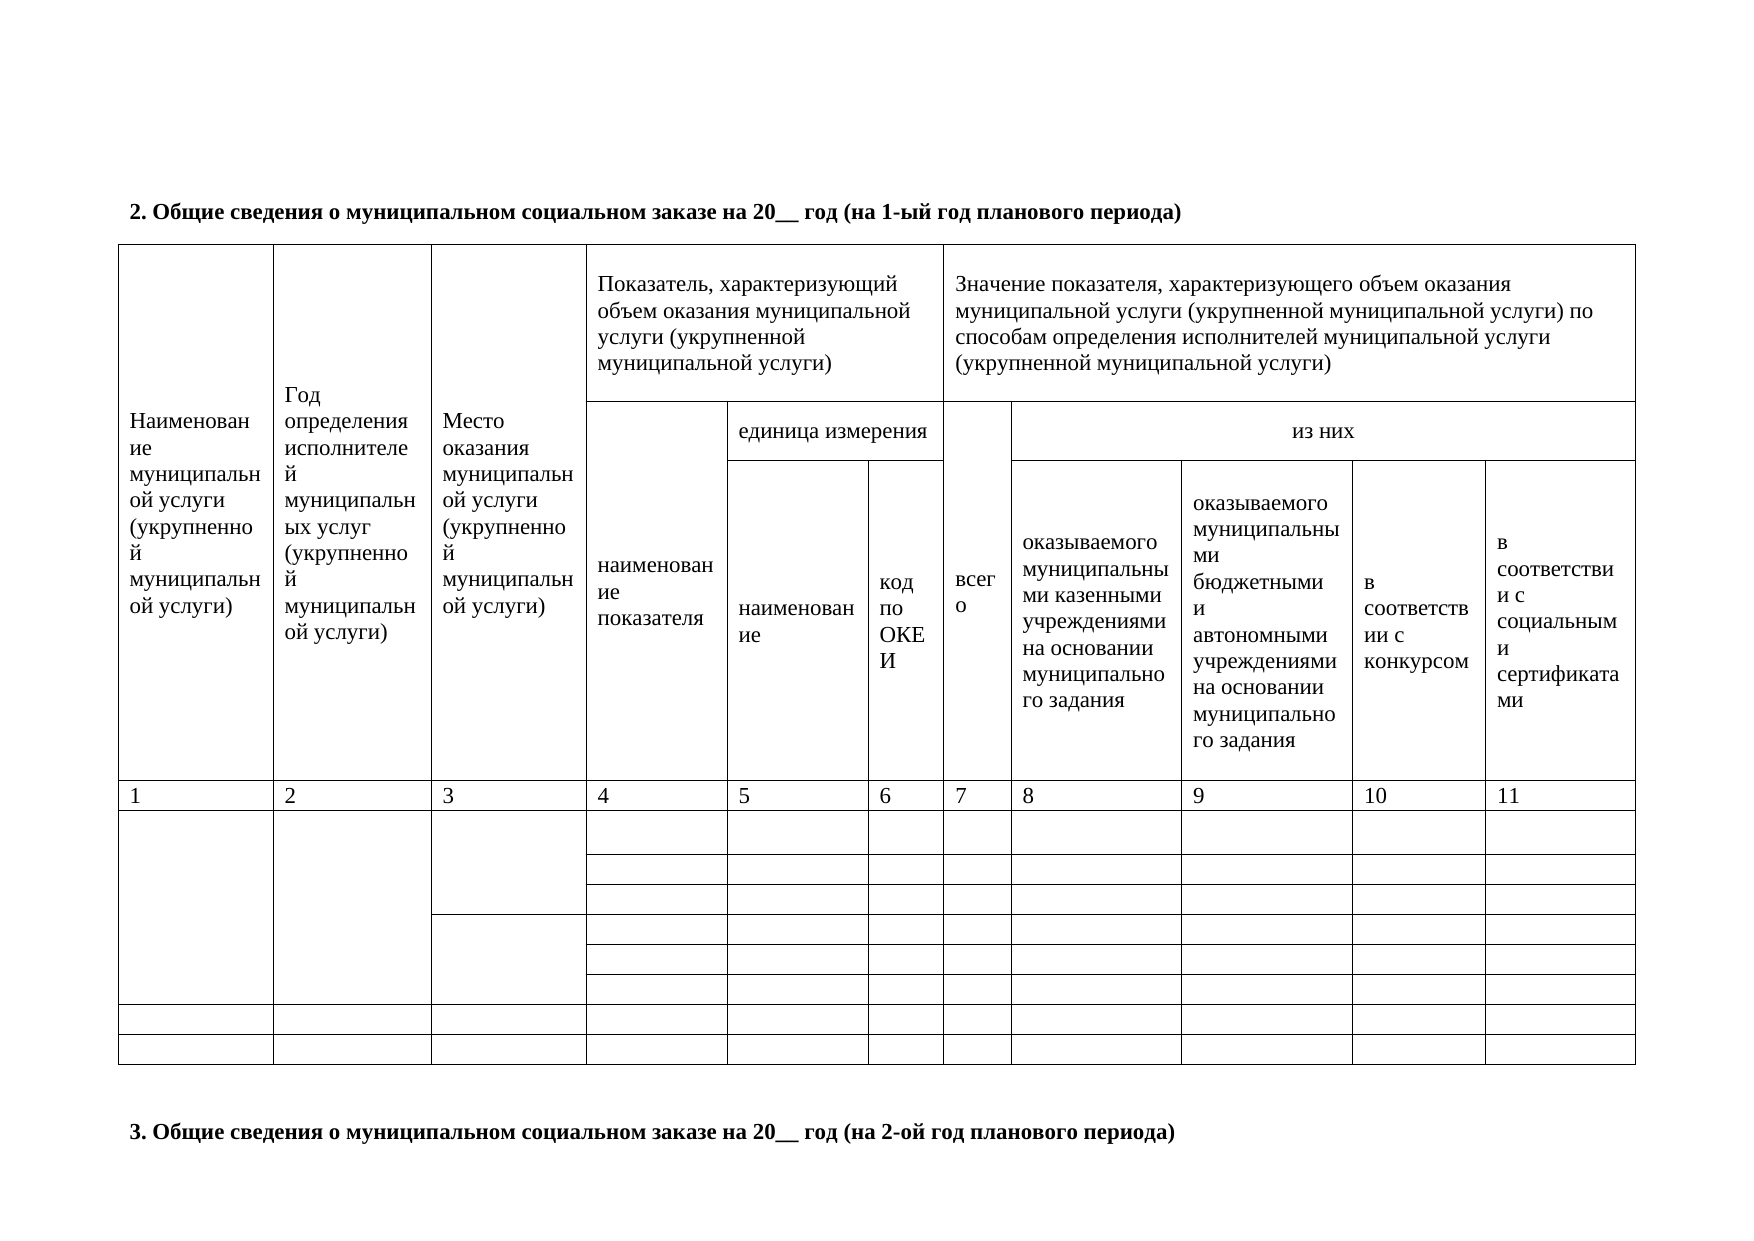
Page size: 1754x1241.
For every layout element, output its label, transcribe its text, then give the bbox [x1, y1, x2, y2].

table_cell [869, 1035, 943, 1064]
table_cell оказываемого муниципальными казенными учреждениями на основании муниципального задания [1012, 461, 1181, 780]
table_cell 2. Общие сведения о муниципальном социальном заказе на 20__ год (на 1-ый год планового периода) [118, 177, 1636, 244]
table_cell [869, 855, 943, 884]
table_cell [728, 1005, 868, 1034]
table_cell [432, 245, 586, 780]
table_cell [728, 1035, 868, 1064]
table_cell [1182, 811, 1352, 854]
table_cell 4 [587, 781, 727, 810]
table_cell всего [944, 402, 1011, 780]
table_cell [728, 885, 868, 914]
table_cell [1012, 1005, 1181, 1034]
table_cell [869, 915, 943, 944]
table_cell [1486, 811, 1635, 854]
table_cell [1353, 1035, 1485, 1064]
table_cell [869, 975, 943, 1004]
table_cell [1012, 975, 1181, 1004]
table_cell [869, 945, 943, 974]
table_cell [869, 885, 943, 914]
table_cell в соответствии с конкурсом [1353, 461, 1485, 780]
table_cell [1486, 1035, 1635, 1064]
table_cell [119, 245, 273, 780]
table_cell [728, 945, 868, 974]
table_cell наименование показателя [587, 402, 727, 780]
table_cell [728, 915, 868, 944]
table_cell [944, 915, 1011, 944]
table_cell [728, 811, 868, 854]
table_cell код по ОКЕИ [869, 461, 943, 780]
table_cell [1486, 855, 1635, 884]
table_cell [432, 1035, 586, 1064]
table_cell наименование [728, 461, 868, 780]
table_cell [1486, 945, 1635, 974]
table_cell [1012, 885, 1181, 914]
table_cell из них [1012, 402, 1635, 460]
table_cell [728, 975, 868, 1004]
table_cell [1182, 855, 1352, 884]
table_cell [1353, 1005, 1485, 1034]
table_cell [274, 811, 431, 1004]
table_cell Показатель, характеризующий объем оказания муниципальной услуги (укрупненной муниципальной услуги) [587, 245, 943, 401]
table_cell [944, 1035, 1011, 1064]
table_cell [1486, 1005, 1635, 1034]
table_cell [1353, 915, 1485, 944]
table_cell [1182, 1005, 1352, 1034]
table_cell [1012, 915, 1181, 944]
table_cell [432, 811, 586, 914]
table_cell 10 [1353, 781, 1485, 810]
table_cell [1353, 885, 1485, 914]
table_cell 6 [869, 781, 943, 810]
table_cell [432, 1005, 586, 1034]
table_cell [944, 855, 1011, 884]
table_cell [944, 975, 1011, 1004]
table_cell [432, 915, 586, 1004]
table_cell [1182, 975, 1352, 1004]
table_cell [587, 811, 727, 854]
table_cell [944, 945, 1011, 974]
table_cell [587, 975, 727, 1004]
table_cell 8 [1012, 781, 1181, 810]
table_cell [587, 885, 727, 914]
table_cell в соответствии с социальными сертификатами [1486, 461, 1635, 780]
table_cell [587, 1005, 727, 1034]
table_cell 3 [432, 781, 586, 810]
table_cell [1353, 975, 1485, 1004]
table_cell 5 [728, 781, 868, 810]
table_cell 2 [274, 781, 431, 810]
table_cell [1012, 855, 1181, 884]
table_cell [274, 1035, 431, 1064]
table_cell Значение показателя, характеризующего объем оказания муниципальной услуги (укрупненной муниципальной услуги) по способам определения исполнителей муниципальной услуги (укрупненной муниципальной услуги) [944, 245, 1635, 401]
table_cell [1182, 945, 1352, 974]
table_cell 7 [944, 781, 1011, 810]
table_cell [944, 1005, 1011, 1034]
table_cell [944, 885, 1011, 914]
table_cell [869, 811, 943, 854]
table_cell [1353, 811, 1485, 854]
table_cell [1182, 915, 1352, 944]
table_cell [1012, 811, 1181, 854]
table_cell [274, 245, 431, 780]
table_cell [1012, 1035, 1181, 1064]
table_cell [869, 1005, 943, 1034]
table_cell [587, 945, 727, 974]
table_cell [1486, 915, 1635, 944]
table_cell 3. Общие сведения о муниципальном социальном заказе на 20__ год (на 2-ой год планового периода) [118, 1065, 1636, 1144]
table_cell 11 [1486, 781, 1635, 810]
table_cell [119, 1005, 273, 1034]
table_cell [587, 915, 727, 944]
table_cell 1 [119, 781, 273, 810]
table_cell [1486, 975, 1635, 1004]
table_cell [1012, 945, 1181, 974]
table_cell 9 [1182, 781, 1352, 810]
table_cell [1353, 855, 1485, 884]
table_cell [587, 855, 727, 884]
table_cell [1182, 1035, 1352, 1064]
table_cell [587, 1035, 727, 1064]
table_cell [944, 811, 1011, 854]
table_cell [1182, 885, 1352, 914]
table_cell [1353, 945, 1485, 974]
table_cell [274, 1005, 431, 1034]
table_cell оказываемого муниципальными бюджетными и автономными учреждениями на основании муниципального задания [1182, 461, 1352, 780]
table_cell [119, 1035, 273, 1064]
table_cell [119, 811, 273, 1004]
table_cell [728, 855, 868, 884]
table_cell [1486, 885, 1635, 914]
table_cell единица измерения [728, 402, 943, 460]
